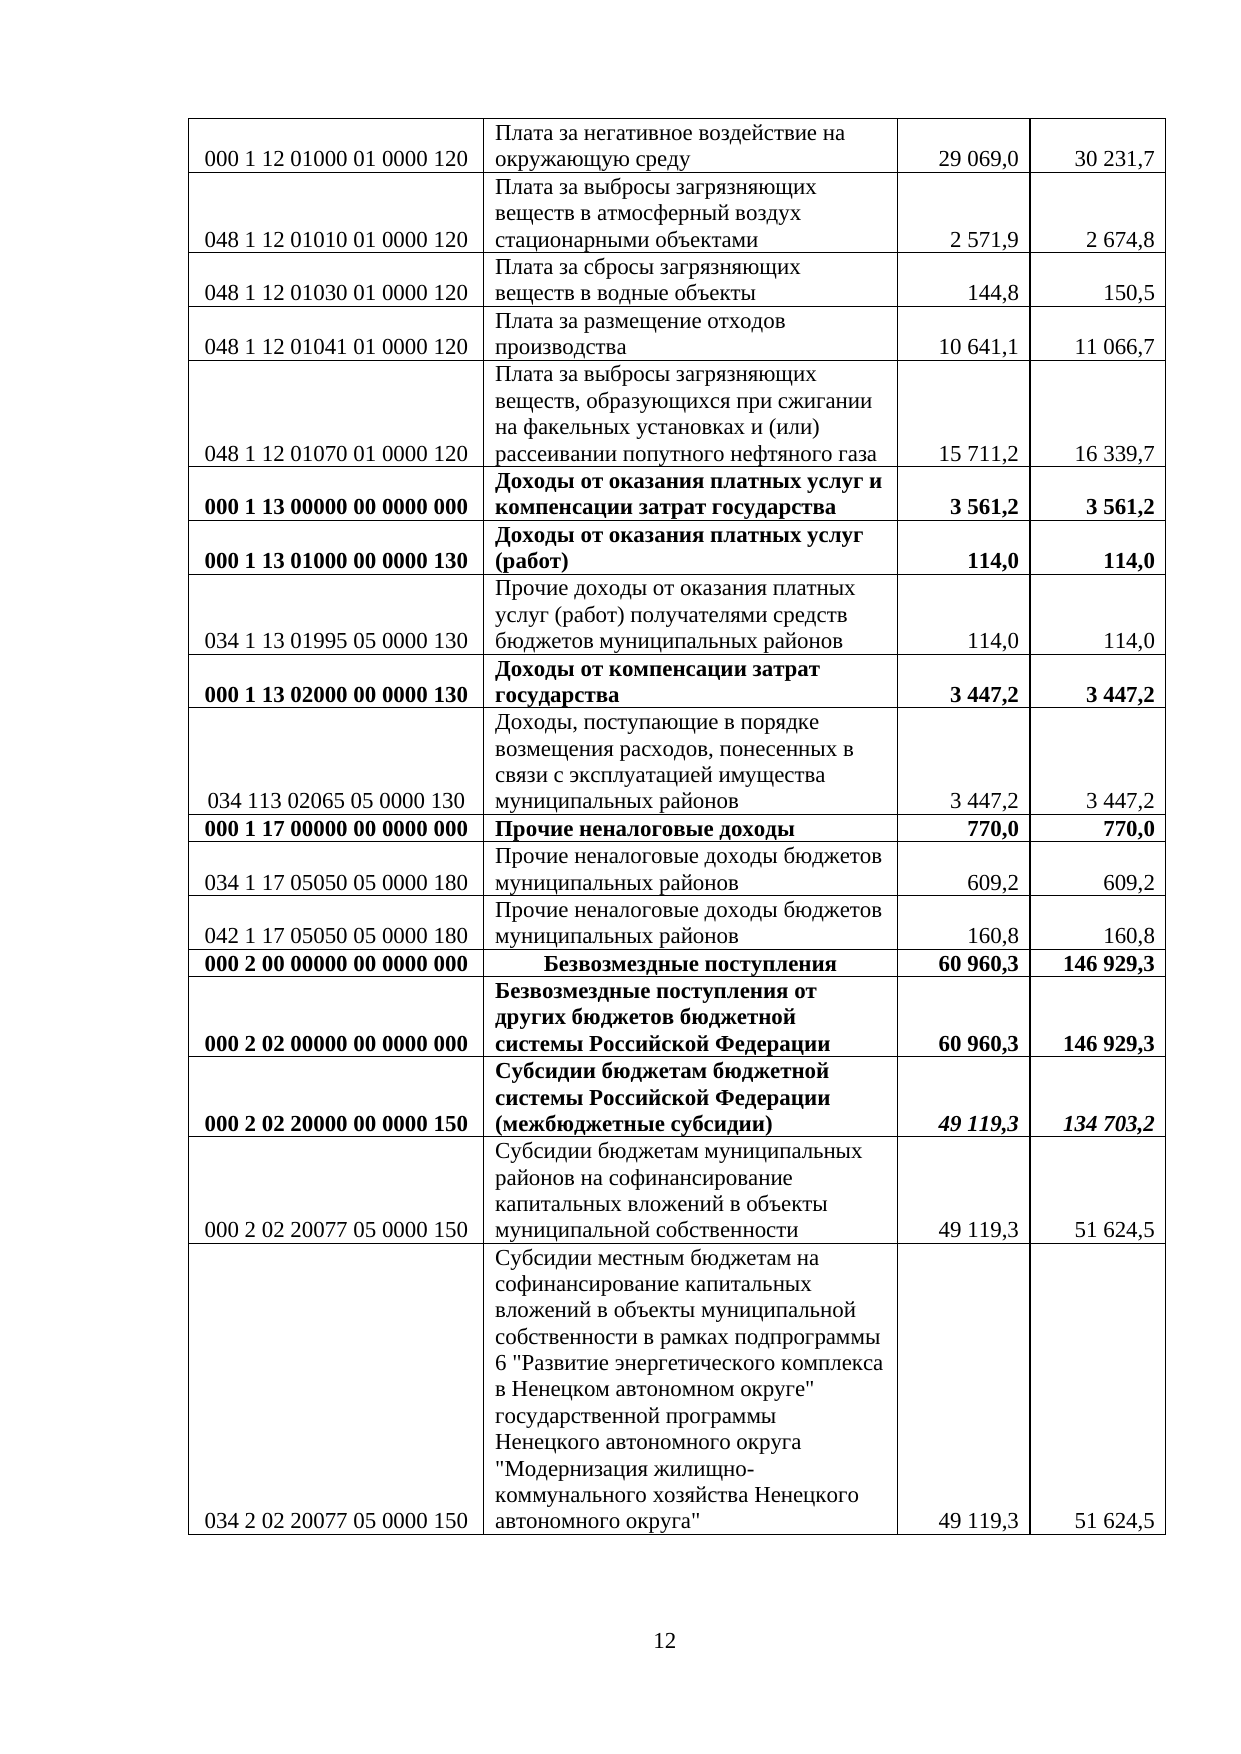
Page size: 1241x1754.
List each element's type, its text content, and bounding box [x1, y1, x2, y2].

table_cell 146 929,3 [1031, 950, 1165, 976]
table_cell 000 1 12 01000 01 0000 120 [189, 119, 483, 172]
table_cell 000 2 02 00000 00 0000 000 [189, 977, 483, 1056]
table_cell Доходы от оказания платных услуг и компенсации затрат государства [484, 467, 897, 520]
table_cell Плата за выбросы загрязняющих веществ, образующихся при сжигании на факельных установках и (или) рассеивании попутного нефтяного газа [484, 361, 897, 466]
table_cell Субсидии бюджетам муниципальных районов на софинансирование капитальных вложений в объекты муниципальной собственности [484, 1137, 897, 1243]
table_cell 609,2 [898, 842, 1029, 895]
table_cell 000 1 13 00000 00 0000 000 [189, 467, 483, 520]
table_cell 2 674,8 [1031, 173, 1165, 252]
table_cell Прочие доходы от оказания платных услуг (работ) получателями средств бюджетов муниципальных районов [484, 575, 897, 653]
table_cell 048 1 12 01030 01 0000 120 [189, 253, 483, 306]
table_cell 49 119,3 [898, 1137, 1029, 1243]
table_cell 134 703,2 [1031, 1057, 1165, 1136]
table_cell 49 119,3 [898, 1244, 1029, 1534]
table_cell Доходы от компенсации затрат государства [484, 655, 897, 707]
table_cell 034 113 02065 05 0000 130 [189, 708, 483, 814]
table_cell 114,0 [1031, 521, 1165, 573]
table_cell 15 711,2 [898, 361, 1029, 466]
table_cell Прочие неналоговые доходы бюджетов муниципальных районов [484, 842, 897, 895]
table_cell Доходы от оказания платных услуг (работ) [484, 521, 897, 573]
table_cell 2 571,9 [898, 173, 1029, 252]
table_cell Плата за негативное воздействие на окружающую среду [484, 119, 897, 172]
table_cell 3 447,2 [1031, 708, 1165, 814]
table_cell 034 1 17 05050 05 0000 180 [189, 842, 483, 895]
table_cell 114,0 [1031, 575, 1165, 653]
table_cell 034 2 02 20077 05 0000 150 [189, 1244, 483, 1534]
table_cell 042 1 17 05050 05 0000 180 [189, 896, 483, 949]
table_cell 16 339,7 [1031, 361, 1165, 466]
table_cell Безвозмездные поступления [484, 950, 897, 976]
table_cell 160,8 [1031, 896, 1165, 949]
table_cell 144,8 [898, 253, 1029, 306]
table_cell 770,0 [1031, 815, 1165, 841]
table_cell 000 2 02 20077 05 0000 150 [189, 1137, 483, 1243]
table_cell Доходы, поступающие в порядке возмещения расходов, понесенных в связи с эксплуатацией имущества муниципальных районов [484, 708, 897, 814]
table_cell 3 447,2 [898, 708, 1029, 814]
table_cell 51 624,5 [1031, 1244, 1165, 1534]
table_cell 048 1 12 01070 01 0000 120 [189, 361, 483, 466]
table_cell 3 447,2 [1031, 655, 1165, 707]
table_cell 49 119,3 [898, 1057, 1029, 1136]
table_cell 11 066,7 [1031, 307, 1165, 359]
table_cell 60 960,3 [898, 977, 1029, 1056]
table_cell Плата за размещение отходов производства [484, 307, 897, 359]
table_cell 000 2 02 20000 00 0000 150 [189, 1057, 483, 1136]
table_cell Прочие неналоговые доходы бюджетов муниципальных районов [484, 896, 897, 949]
table_cell 3 447,2 [898, 655, 1029, 707]
table_cell 770,0 [898, 815, 1029, 841]
table_cell 000 1 13 01000 00 0000 130 [189, 521, 483, 573]
table_cell 29 069,0 [898, 119, 1029, 172]
table_cell 609,2 [1031, 842, 1165, 895]
table_cell 000 2 00 00000 00 0000 000 [189, 950, 483, 976]
table_cell 3 561,2 [1031, 467, 1165, 520]
table_cell 60 960,3 [898, 950, 1029, 976]
table_cell 30 231,7 [1031, 119, 1165, 172]
table_cell Прочие неналоговые доходы [484, 815, 897, 841]
table_cell 048 1 12 01041 01 0000 120 [189, 307, 483, 359]
table_cell 114,0 [898, 521, 1029, 573]
table_cell 160,8 [898, 896, 1029, 949]
table_cell 034 1 13 01995 05 0000 130 [189, 575, 483, 653]
table_cell 048 1 12 01010 01 0000 120 [189, 173, 483, 252]
table_cell 10 641,1 [898, 307, 1029, 359]
table_cell Субсидии местным бюджетам на софинансирование капитальных вложений в объекты муниципальной собственности в рамках подпрограммы 6 "Развитие энергетического комплекса в Ненецком автономном округе" государственной программы Ненецкого автономного округа "Модернизация жилищно-коммунального хозяйства Ненецкого автономного округа" [484, 1244, 897, 1534]
table_cell 000 1 17 00000 00 0000 000 [189, 815, 483, 841]
table_cell Плата за выбросы загрязняющих веществ в атмосферный воздух стационарными объектами [484, 173, 897, 252]
table_cell Плата за сбросы загрязняющих веществ в водные объекты [484, 253, 897, 306]
table_cell 3 561,2 [898, 467, 1029, 520]
table_cell 51 624,5 [1031, 1137, 1165, 1243]
table_cell 150,5 [1031, 253, 1165, 306]
table_cell 146 929,3 [1031, 977, 1165, 1056]
table_cell Субсидии бюджетам бюджетной системы Российской Федерации (межбюджетные субсидии) [484, 1057, 897, 1136]
table_cell 114,0 [898, 575, 1029, 653]
table_cell 000 1 13 02000 00 0000 130 [189, 655, 483, 707]
table_cell Безвозмездные поступления от других бюджетов бюджетной системы Российской Федерации [484, 977, 897, 1056]
